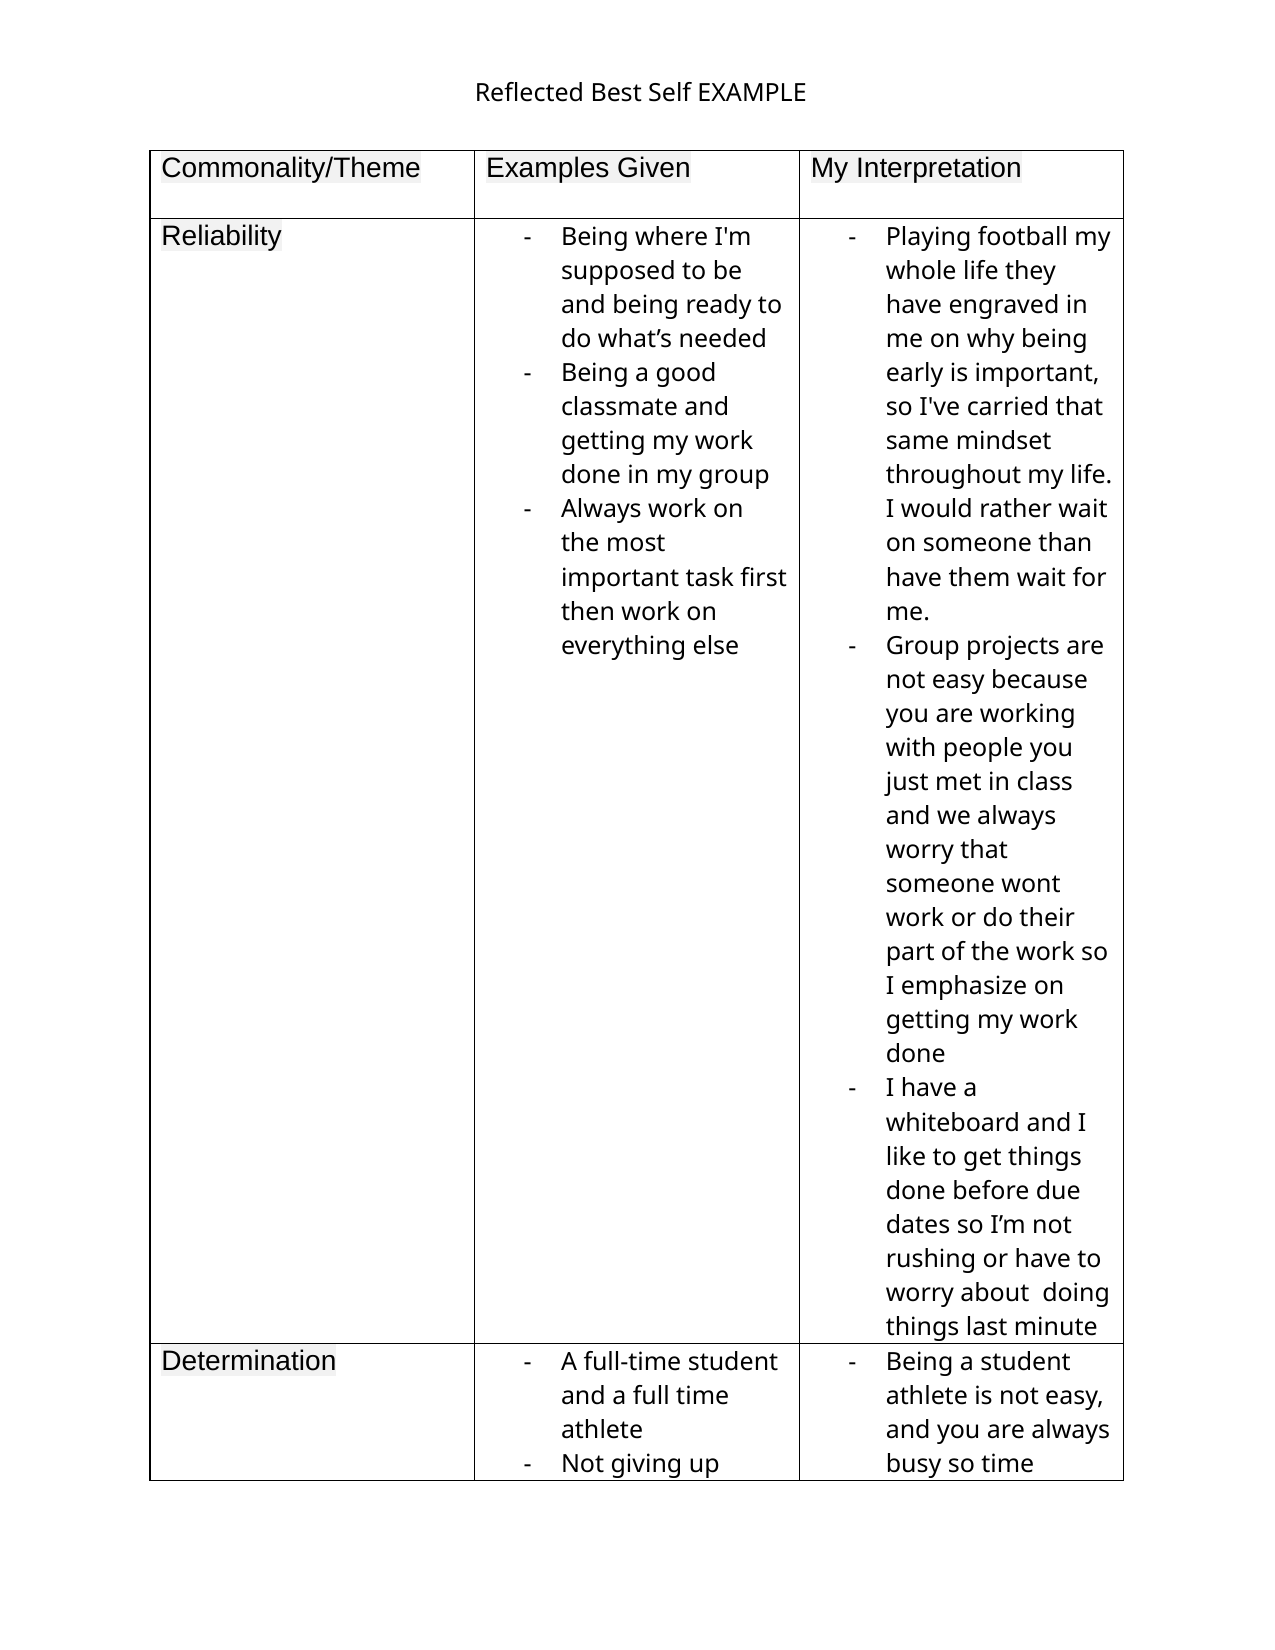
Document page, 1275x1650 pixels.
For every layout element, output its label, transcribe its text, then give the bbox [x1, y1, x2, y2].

table_header My Interpretation [800, 151, 1123, 217]
table_cell Determination [151, 1344, 474, 1480]
table_header Commonality/Theme [151, 151, 474, 217]
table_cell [475, 1344, 799, 1480]
table_cell Being where I'm supposed to be and being ready to do what’s needed Being a good classmate and getting my work done in my group Always work on the most important task first then work on everything else [475, 219, 799, 1343]
table_cell Playing football my whole life they have engraved in me on why being early is important, so I've carried that same mindset throughout my life. I would rather wait on someone than have them wait for me. Group projects are not easy because you are working with people you just met in class and we always worry that someone wont work or do their part of the work so I emphasize on getting my work done I have a whiteboard and I like to get things done before due dates so I’m not rushing or have to worry about doing things last minute [800, 219, 1123, 1343]
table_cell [800, 1344, 1123, 1480]
table_header Examples Given [475, 151, 799, 217]
table_cell Reliability [151, 219, 474, 1343]
